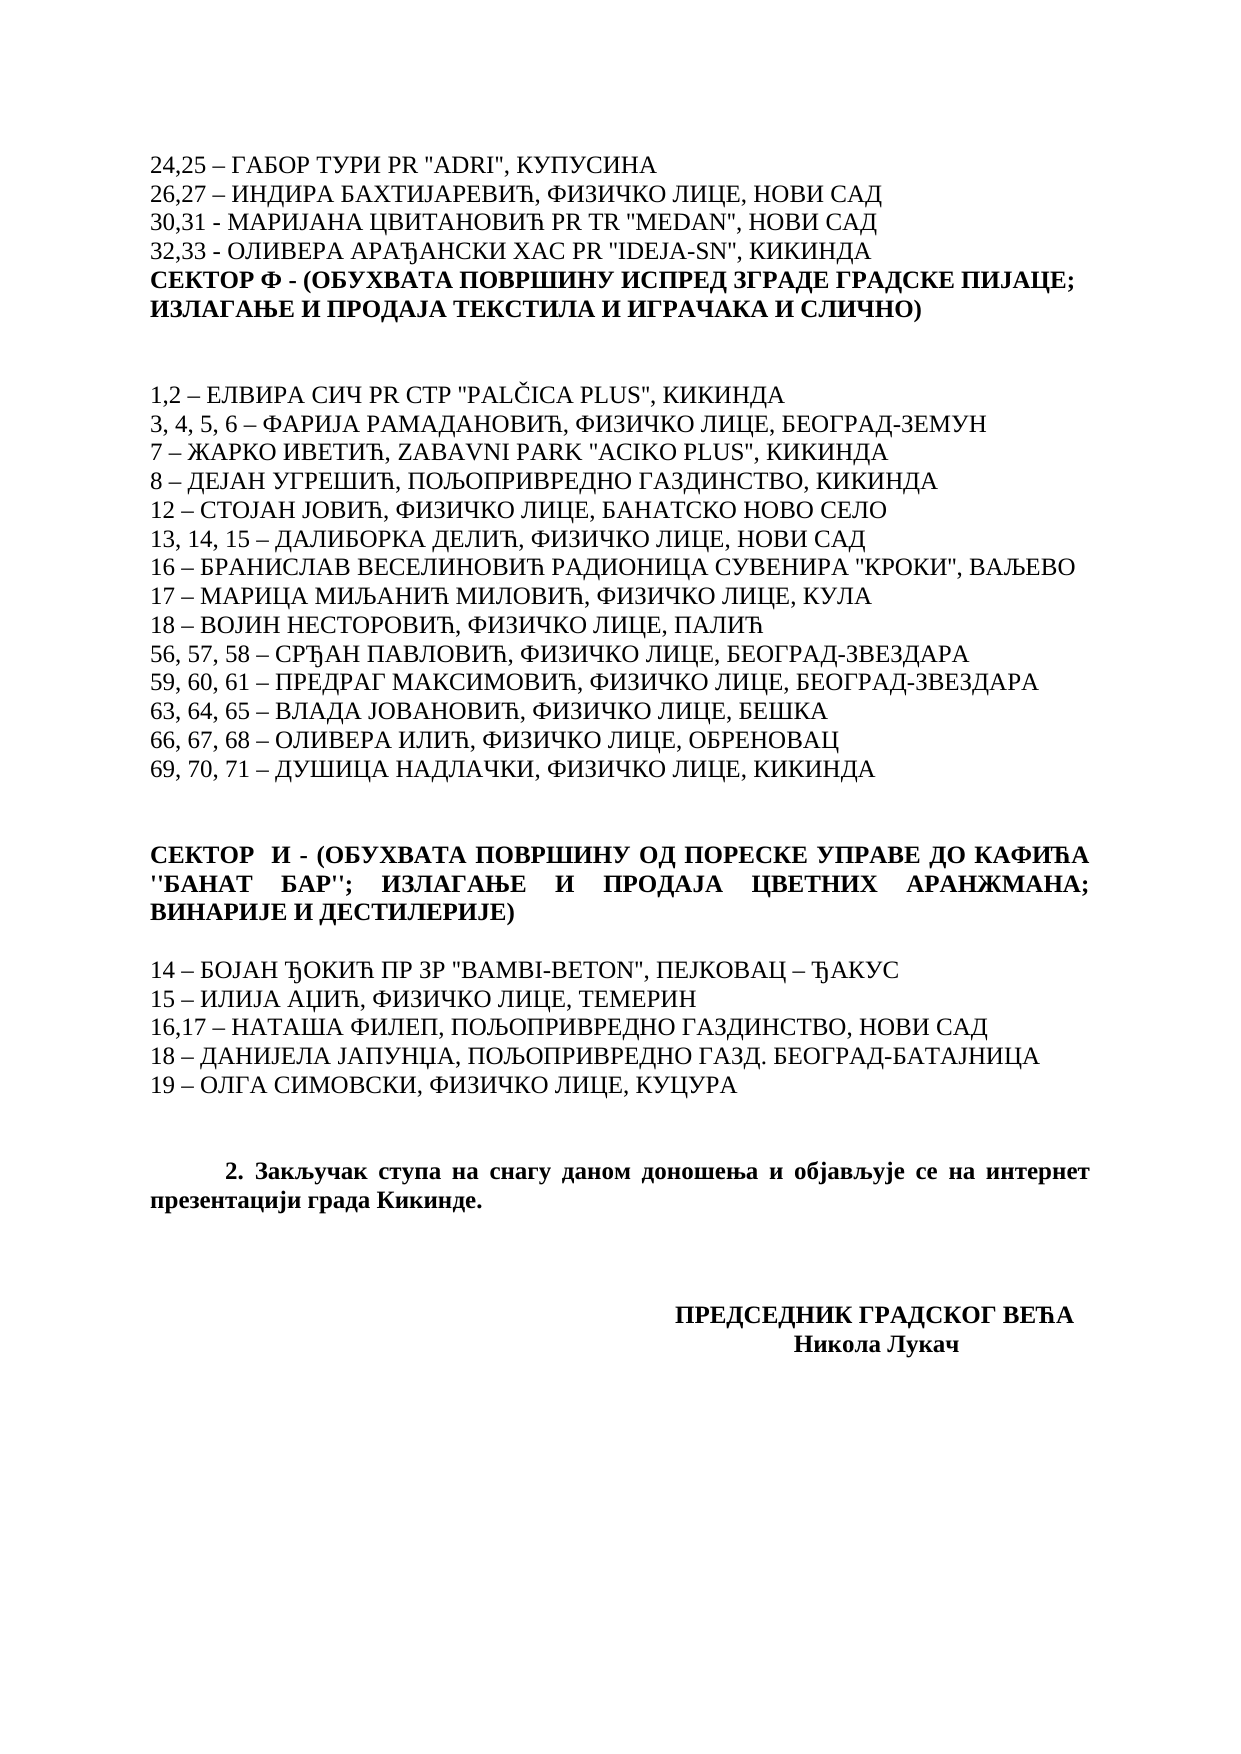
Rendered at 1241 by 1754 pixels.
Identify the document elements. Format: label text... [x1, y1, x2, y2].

text 12 – СТОЈАН ЈОВИЋ, ФИЗИЧКО ЛИЦЕ, БАНАТСКО НОВО СЕЛО [150, 495, 1090, 524]
text 13, 14, 15 – ДАЛИБОРКА ДЕЛИЋ, ФИЗИЧКО ЛИЦЕ, НОВИ САД [150, 524, 1090, 552]
text 63, 64, 65 – ВЛАДА ЈОВАНОВИЋ, ФИЗИЧКО ЛИЦЕ, БЕШКА [150, 696, 1090, 725]
text 18 – ДАНИЈЕЛА ЈАПУНЏА, ПОЉОПРИВРЕДНО ГАЗД. БЕОГРАД-БАТАЈНИЦА [150, 1041, 1090, 1070]
text 26,27 – ИНДИРА БАХТИЈАРЕВИЋ, ФИЗИЧКО ЛИЦЕ, НОВИ САД [150, 179, 1090, 207]
text 8 – ДЕЈАН УГРЕШИЋ, ПОЉОПРИВРЕДНО ГАЗДИНСТВО, КИКИНДА [150, 466, 1090, 495]
text 66, 67, 68 – ОЛИВЕРА ИЛИЋ, ФИЗИЧКО ЛИЦЕ, ОБРЕНОВАЦ [150, 725, 1090, 754]
text 24,25 – ГАБОР ТУРИ PR ''ADRI'', КУПУСИНА [150, 150, 1090, 179]
text 32,33 - ОЛИВЕРА АРАЂАНСКИ ХАС PR ''IDEJA-SN'', КИКИНДА [150, 236, 1090, 265]
text ПРЕДСЕДНИК ГРАДСКОГ ВЕЋА [675, 1300, 1090, 1329]
text 18 – ВОЈИН НЕСТОРОВИЋ, ФИЗИЧКО ЛИЦЕ, ПАЛИЋ [150, 610, 1090, 639]
text 15 – ИЛИЈА АЏИЋ, ФИЗИЧКО ЛИЦЕ, ТЕМЕРИН [150, 984, 1090, 1012]
text 56, 57, 58 – СРЂАН ПАВЛОВИЋ, ФИЗИЧКО ЛИЦЕ, БЕОГРАД-ЗВЕЗДАРА [150, 639, 1090, 667]
text 59, 60, 61 – ПРЕДРАГ МАКСИМОВИЋ, ФИЗИЧКО ЛИЦЕ, БЕОГРАД-ЗВЕЗДАРА [150, 667, 1090, 696]
text 7 – ЖАРКО ИВЕТИЋ, ZABAVNI PARK ''ACIKO PLUS'', КИКИНДА [150, 437, 1090, 466]
text 3, 4, 5, 6 – ФАРИЈА РАМАДАНОВИЋ, ФИЗИЧКО ЛИЦЕ, БЕОГРАД-ЗЕМУН [150, 409, 1090, 437]
text 19 – ОЛГА СИМОВСКИ, ФИЗИЧКО ЛИЦЕ, КУЦУРА [150, 1070, 1090, 1099]
text СЕКТОР Ф - (ОБУХВАТА ПОВРШИНУ ИСПРЕД ЗГРАДЕ ГРАДСКЕ ПИЈАЦЕ; ИЗЛАГАЊЕ И ПРОДАЈА ТЕКСТИЛА И ИГРАЧАКА И СЛИЧНО) [150, 265, 1090, 322]
text СЕКТОР И - (ОБУХВАТА ПОВРШИНУ ОД ПОРЕСКЕ УПРАВЕ ДО КАФИЋА ''БАНАТ БАР''; ИЗЛАГАЊЕ И ПРОДАЈА ЦВЕТНИХ АРАНЖМАНА; ВИНАРИЈЕ И ДЕСТИЛЕРИЈЕ) [150, 840, 1090, 926]
text 16,17 – НАТАША ФИЛЕП, ПОЉОПРИВРЕДНО ГАЗДИНСТВО, НОВИ САД [150, 1012, 1090, 1041]
text 30,31 - МАРИЈАНА ЦВИТАНОВИЋ PR TR ''MEDAN'', НОВИ САД [150, 207, 1090, 236]
text Никола Лукач [150, 1329, 1090, 1357]
text 69, 70, 71 – ДУШИЦА НАДЛАЧКИ, ФИЗИЧКО ЛИЦЕ, КИКИНДА [150, 754, 1090, 782]
text 16 – БРАНИСЛАВ ВЕСЕЛИНОВИЋ РАДИОНИЦА СУВЕНИРА ''КРОКИ'', ВАЉЕВО [150, 552, 1090, 581]
text 14 – БОЈАН ЂОКИЋ ПР ЗР ''BAMBI-BETON'', ПЕЈКОВАЦ – ЂАКУС [150, 955, 1090, 984]
text 1,2 – ЕЛВИРА СИЧ PR СТР ''PALČICA PLUS'', КИКИНДА [150, 380, 1090, 409]
text 17 – МАРИЦА МИЉАНИЋ МИЛОВИЋ, ФИЗИЧКО ЛИЦЕ, КУЛА [150, 581, 1090, 610]
text 2. Закључак ступа на снагу даном доношења и објављује се на интернет презентацији града Кикинде. [150, 1156, 1090, 1214]
